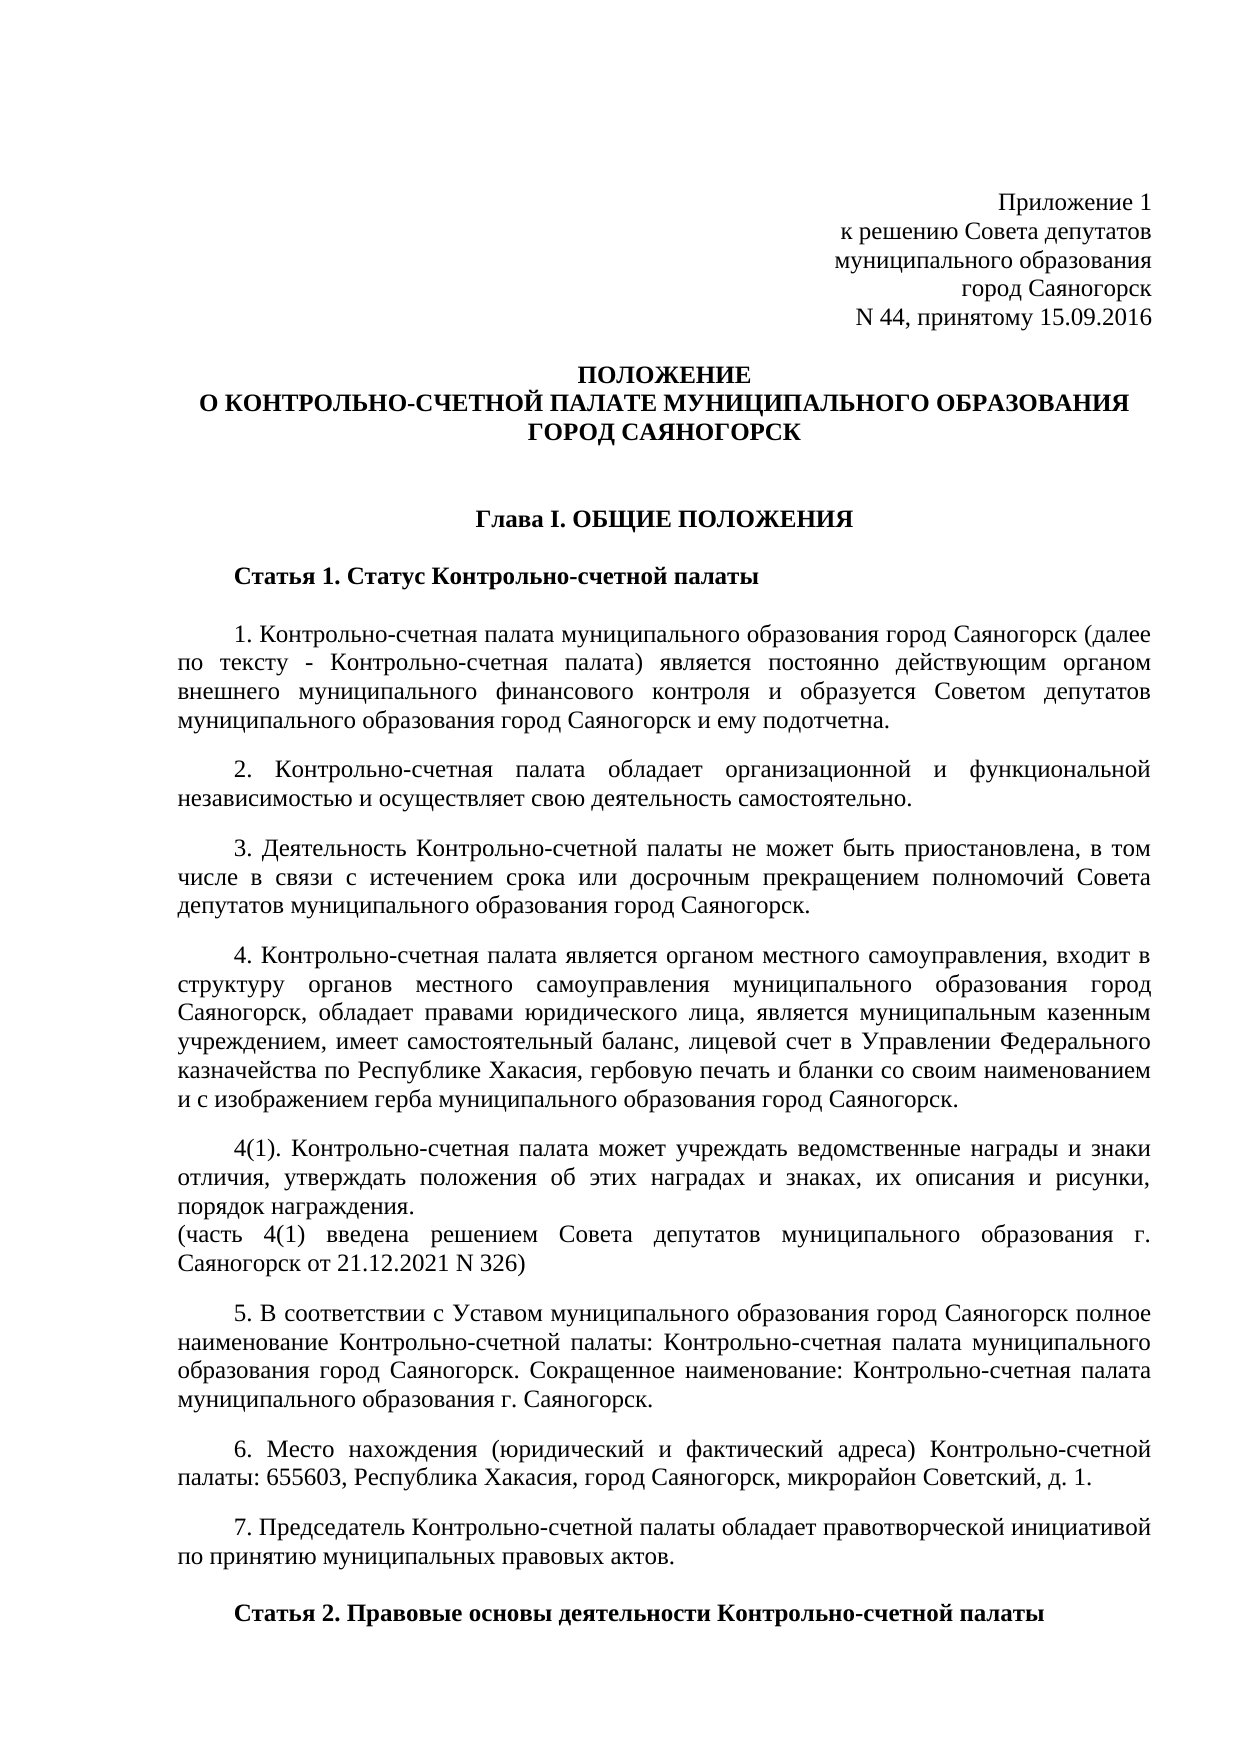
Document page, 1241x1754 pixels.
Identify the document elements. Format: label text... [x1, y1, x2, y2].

text к решению Совета депутатов [177, 216, 1152, 245]
text (часть 4(1) введена решением Совета депутатов муниципального образования г. Саяногорск от 21.12.2021 N 326) [177, 1219, 1152, 1277]
title Статья 2. Правовые основы деятельности Контрольно-счетной палаты [177, 1598, 1152, 1627]
text N 44, принятому 15.09.2016 [177, 302, 1152, 331]
text Приложение 1 [177, 187, 1152, 216]
text 4. Контрольно-счетная палата является органом местного самоуправления, входит в структуру органов местного самоуправления муниципального образования город Саяногорск, обладает правами юридического лица, является муниципальным казенным учреждением, имеет самостоятельный баланс, лицевой счет в Управлении Федерального казначейства по Республике Хакасия, гербовую печать и бланки со своим наименованием и с изображением герба муниципального образования город Саяногорск. [177, 940, 1152, 1112]
text 6. Место нахождения (юридический и фактический адреса) Контрольно-счетной палаты: 655603, Республика Хакасия, город Саяногорск, микрорайон Советский, д. 1. [177, 1434, 1152, 1491]
title ПОЛОЖЕНИЕ [177, 360, 1152, 388]
title Глава I. ОБЩИЕ ПОЛОЖЕНИЯ [177, 504, 1152, 532]
text 1. Контрольно-счетная палата муниципального образования город Саяногорск (далее по тексту - Контрольно-счетная палата) является постоянно действующим органом внешнего муниципального финансового контроля и образуется Советом депутатов муниципального образования город Саяногорск и ему подотчетна. [177, 619, 1152, 734]
text 4(1). Контрольно-счетная палата может учреждать ведомственные награды и знаки отличия, утверждать положения об этих наградах и знаках, их описания и рисунки, порядок награждения. [177, 1133, 1152, 1219]
text 2. Контрольно-счетная палата обладает организационной и функциональной независимостью и осуществляет свою деятельность самостоятельно. [177, 754, 1152, 812]
text муниципального образования [177, 245, 1152, 273]
title Статья 1. Статус Контрольно-счетной палаты [177, 561, 1152, 590]
title О КОНТРОЛЬНО-СЧЕТНОЙ ПАЛАТЕ МУНИЦИПАЛЬНОГО ОБРАЗОВАНИЯ [177, 388, 1152, 417]
text 7. Председатель Контрольно-счетной палаты обладает правотворческой инициативой по принятию муниципальных правовых актов. [177, 1512, 1152, 1569]
text 3. Деятельность Контрольно-счетной палаты не может быть приостановлена, в том числе в связи с истечением срока или досрочным прекращением полномочий Совета депутатов муниципального образования город Саяногорск. [177, 833, 1152, 919]
title ГОРОД САЯНОГОРСК [177, 417, 1152, 446]
text 5. В соответствии с Уставом муниципального образования город Саяногорск полное наименование Контрольно-счетной палаты: Контрольно-счетная палата муниципального образования город Саяногорск. Сокращенное наименование: Контрольно-счетная палата муниципального образования г. Саяногорск. [177, 1298, 1152, 1413]
text город Саяногорск [177, 273, 1152, 302]
